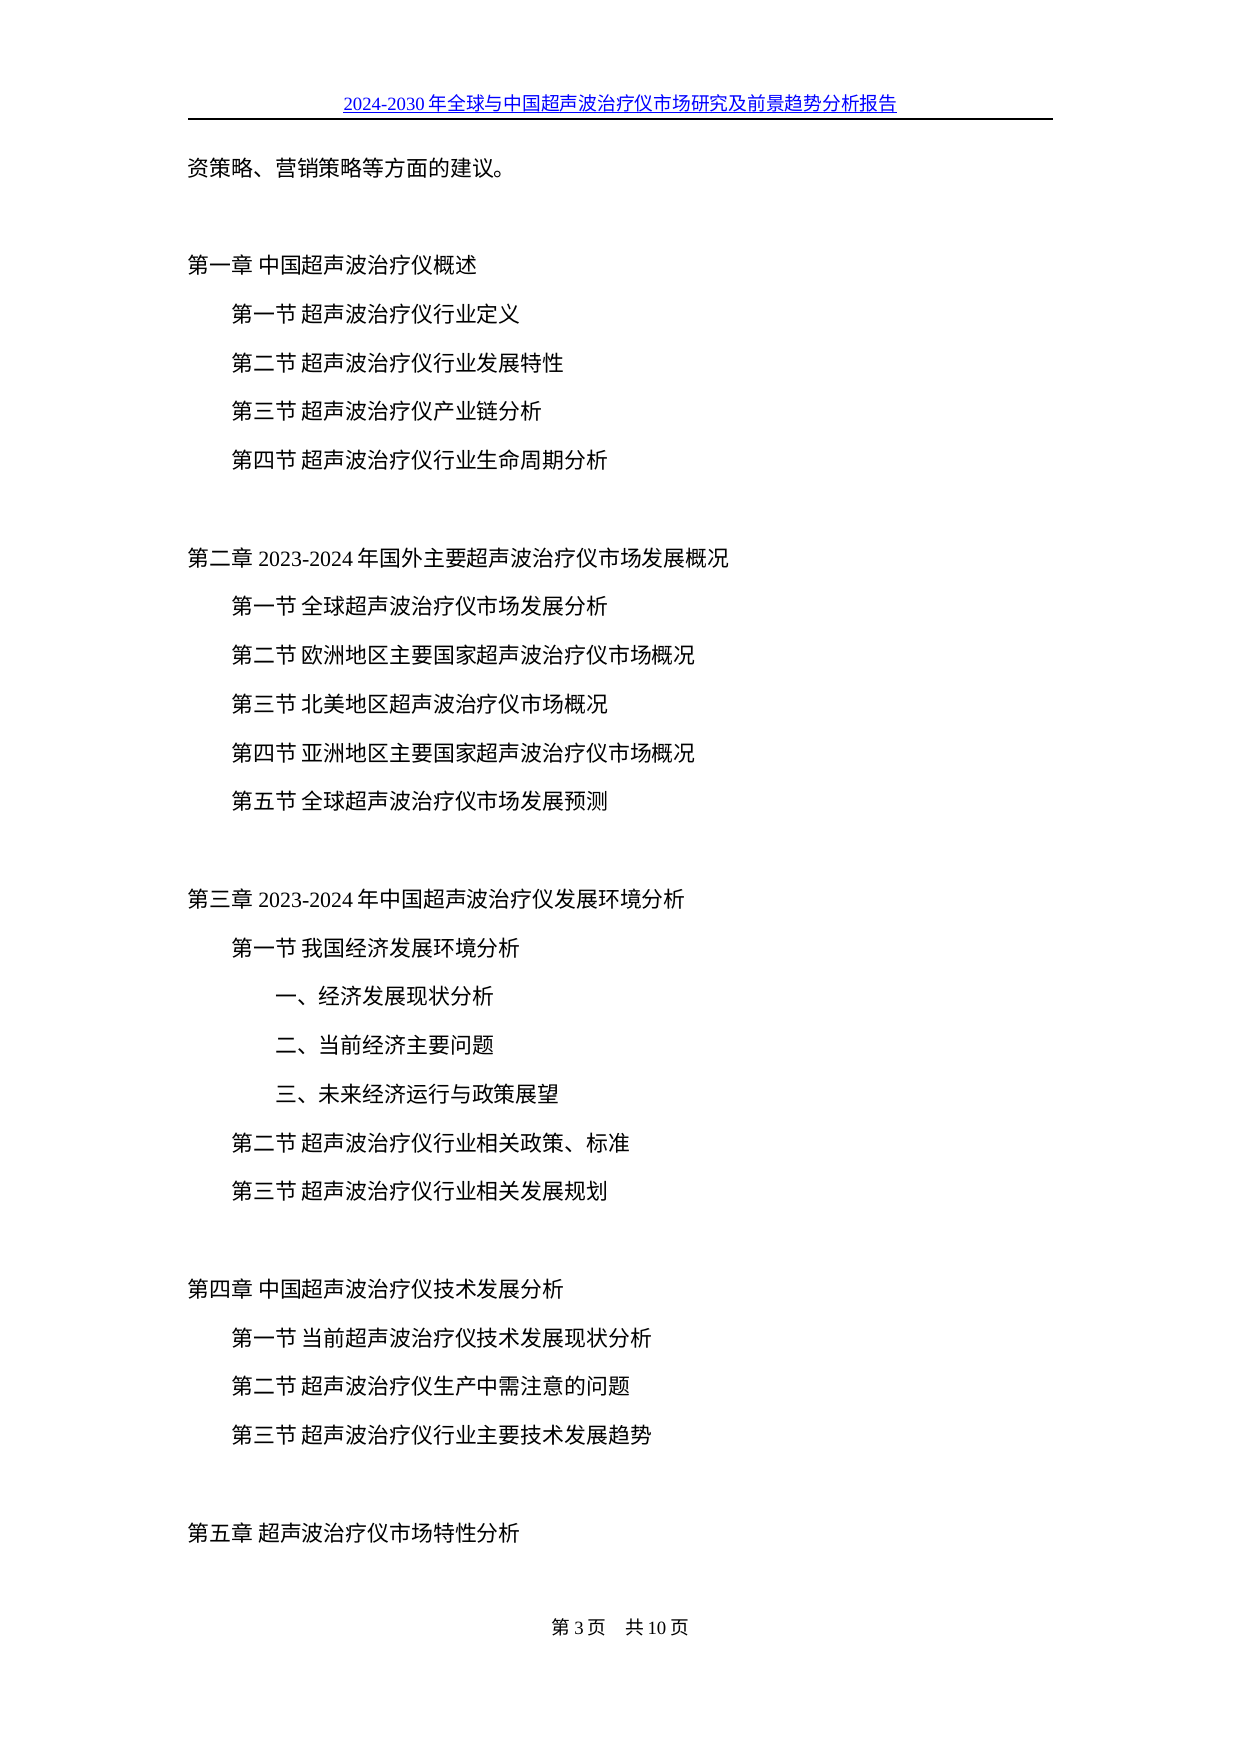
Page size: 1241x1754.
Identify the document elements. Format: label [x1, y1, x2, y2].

text [187, 150, 1053, 1548]
